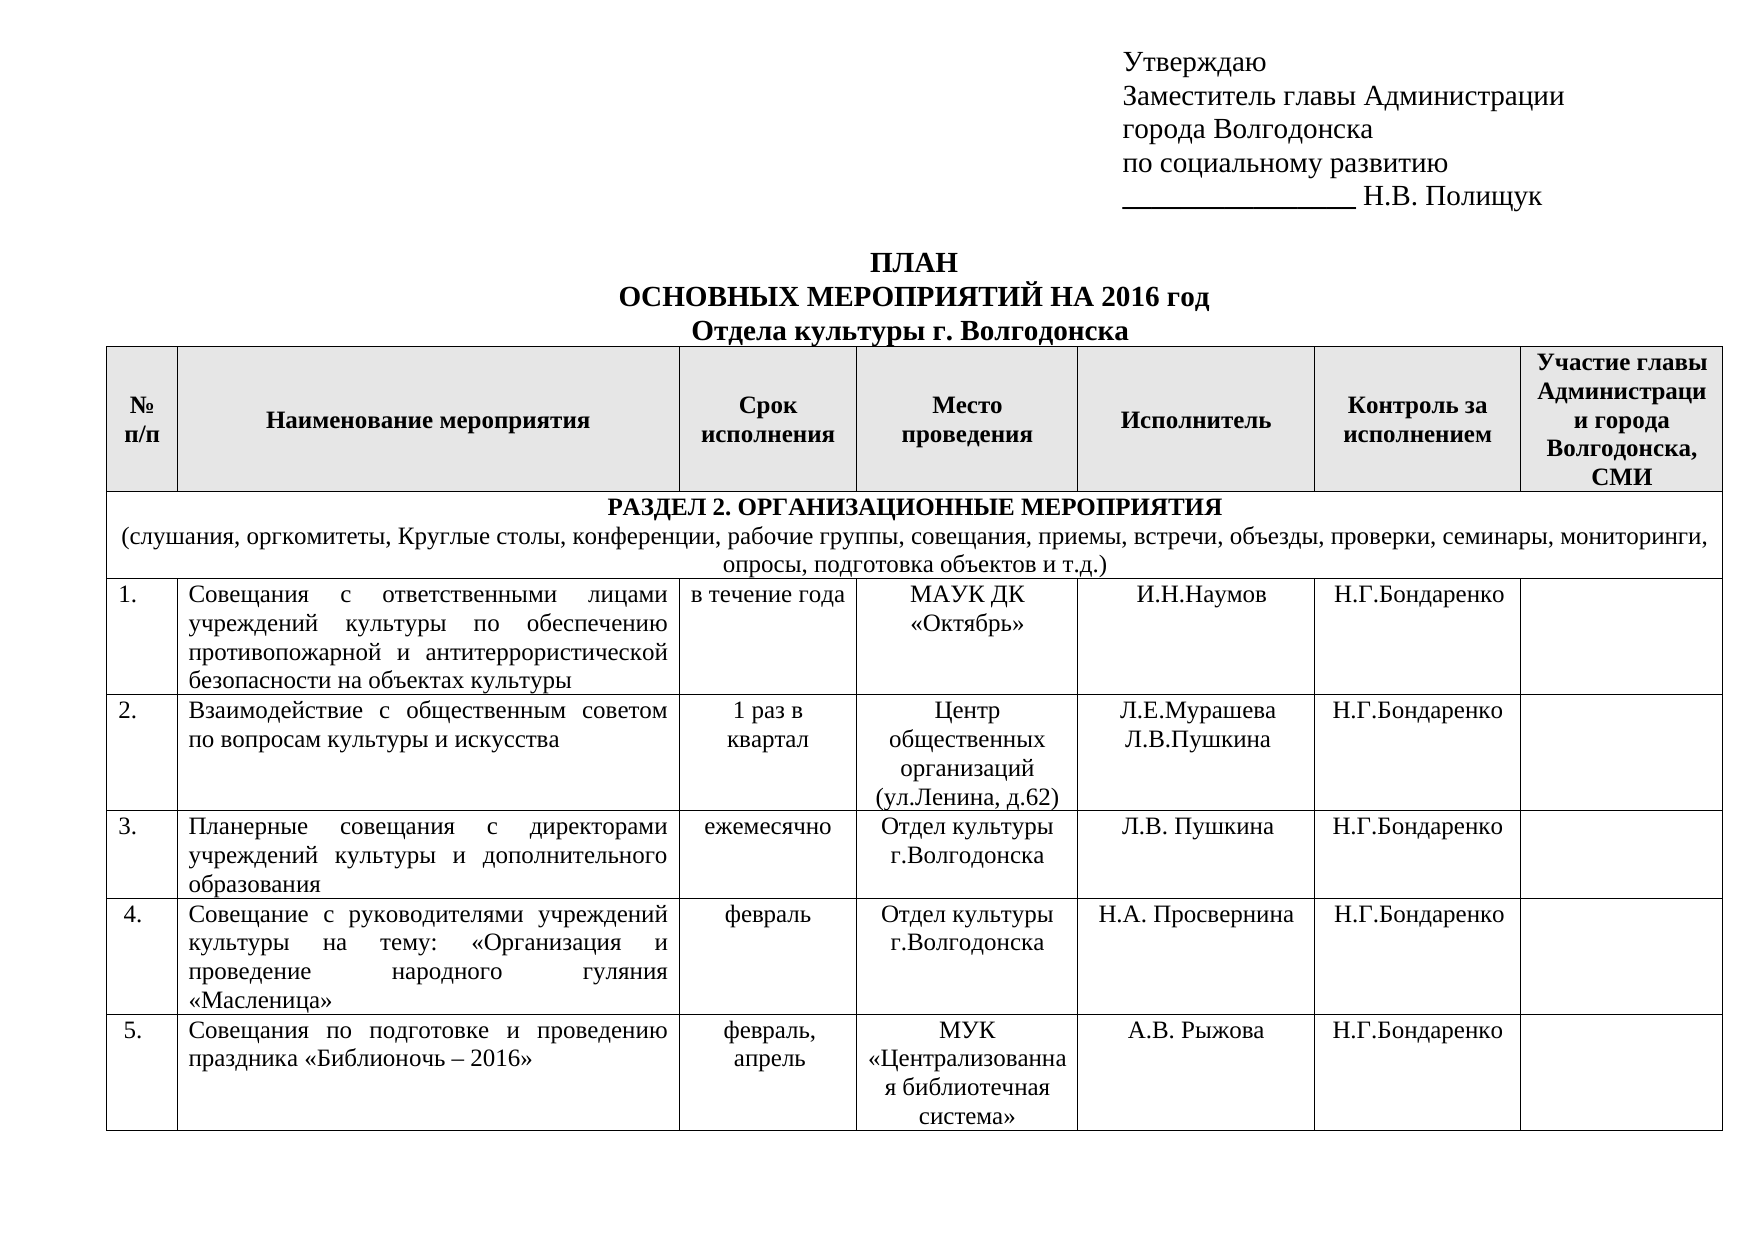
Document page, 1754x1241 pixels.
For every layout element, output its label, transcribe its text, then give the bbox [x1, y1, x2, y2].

table_header Исполнитель [1078, 347, 1314, 491]
table_cell А.В. Рыжова [1078, 1015, 1314, 1130]
table_cell Отдел культуры г.Волгодонска [857, 899, 1077, 1014]
table_cell ежемесячно [680, 811, 856, 898]
table_header № п/п [107, 347, 177, 491]
table_cell Н.Г.Бондаренко [1315, 695, 1520, 810]
table_cell Планерные совещания с директорами учреждений культуры и дополнительного образования [178, 811, 679, 898]
table_cell И.Н.Наумов [1078, 579, 1314, 694]
table_cell [107, 811, 177, 898]
table_cell МАУК ДК «Октябрь» [857, 579, 1077, 694]
table_cell [107, 899, 177, 1014]
table_cell [1521, 695, 1722, 810]
table_cell Совещания по подготовке и проведению праздника «Библионочь – 2016» [178, 1015, 679, 1130]
table_cell в течение года [680, 579, 856, 694]
table_cell [1521, 899, 1722, 1014]
table_cell [107, 579, 177, 694]
table_cell Н.Г.Бондаренко [1315, 579, 1520, 694]
table_cell Отдел культуры г.Волгодонска [857, 811, 1077, 898]
table_cell Н.Г.Бондаренко [1315, 1015, 1520, 1130]
table_cell [1521, 579, 1722, 694]
table_cell [107, 1015, 177, 1130]
table_cell 1 раз в квартал [680, 695, 856, 810]
table_header Наименование мероприятия [178, 347, 679, 491]
table_cell Совещания с ответственными лицами учреждений культуры по обеспечению противопожарной и антитеррористической безопасности на объектах культуры [178, 579, 679, 694]
text города Волгодонска [1122, 111, 1636, 145]
table_cell МУК «Централизованная библиотечная система» [857, 1015, 1077, 1130]
table_header Участие главы Администрации города Волгодонска, СМИ [1521, 347, 1722, 491]
table_header Место проведения [857, 347, 1077, 491]
table_cell Н.Г.Бондаренко [1315, 811, 1520, 898]
text ОСНОВНЫХ МЕРОПРИЯТИЙ НА 2016 год [118, 279, 1636, 313]
table_cell [107, 695, 177, 810]
text Утверждаю [1122, 44, 1636, 78]
table_cell РАЗДЕЛ 2. Организационные мероприятия (слушания, оргкомитеты, Круглые столы, конференции, рабочие группы, совещания, приемы, встречи, объезды, проверки, семинары, мониторинги, опросы, подготовка объектов и т.д.) [107, 492, 1722, 578]
table_cell Н.А. Просвернина [1078, 899, 1314, 1014]
table_header Контроль за исполнением [1315, 347, 1520, 491]
table_cell Л.Е.Мурашева Л.В.Пушкина [1078, 695, 1314, 810]
text Заместитель главы Администрации [1122, 78, 1636, 111]
table_cell Совещание с руководителями учреждений культуры на тему: «Организация и проведение народного гуляния «Масленица» [178, 899, 679, 1014]
table_cell [1521, 1015, 1722, 1130]
table_cell [1521, 811, 1722, 898]
text Отдела культуры г. Волгодонска [118, 313, 1636, 346]
table_cell Н.Г.Бондаренко [1315, 899, 1520, 1014]
table_cell февраль [680, 899, 856, 1014]
text по социальному развитию ________________ Н.В. Полищук [1122, 145, 1636, 212]
table_cell февраль, апрель [680, 1015, 856, 1130]
table_cell Л.В. Пушкина [1078, 811, 1314, 898]
table_cell Центр общественных организаций (ул.Ленина, д.62) [857, 695, 1077, 810]
table_header Срок исполнения [680, 347, 856, 491]
table_cell Взаимодействие с общественным советом по вопросам культуры и искусства [178, 695, 679, 810]
text ПЛАН [118, 246, 1636, 279]
